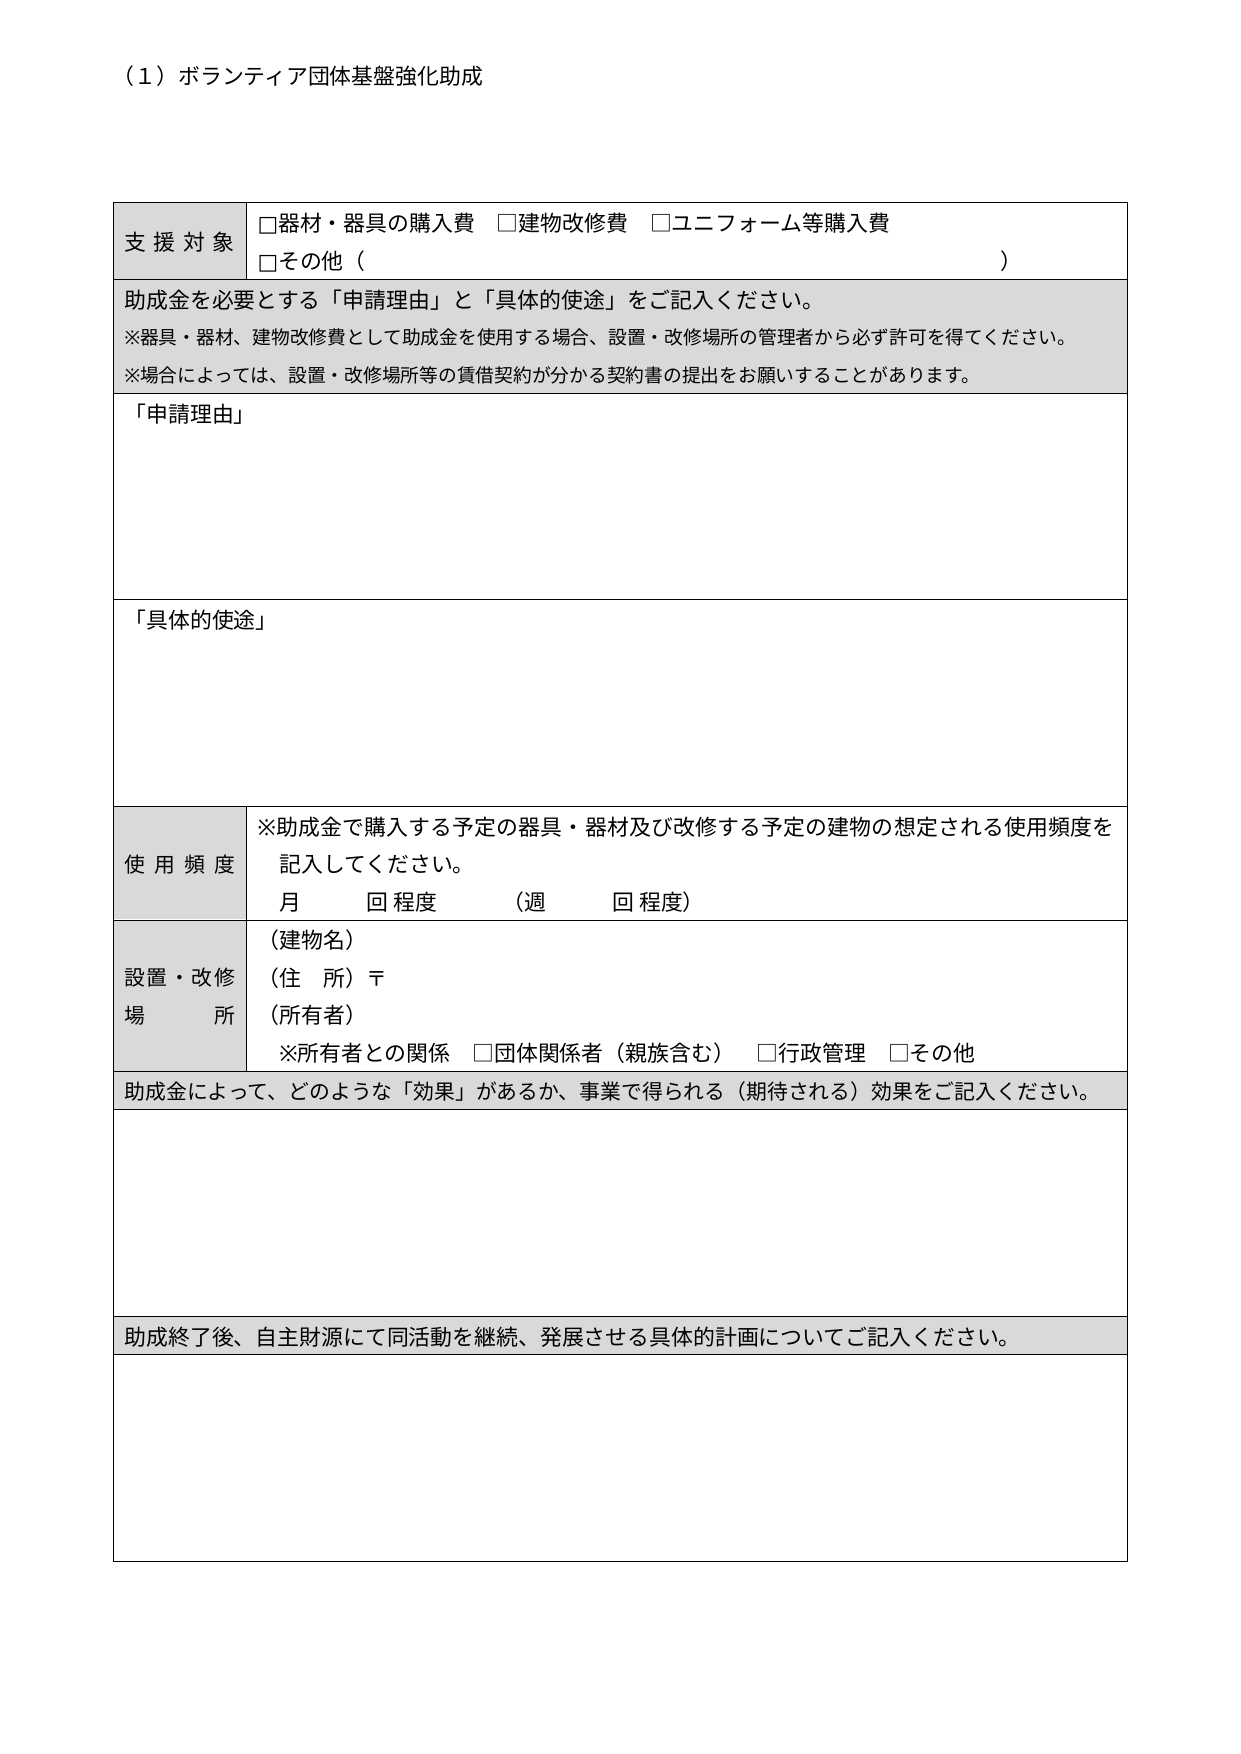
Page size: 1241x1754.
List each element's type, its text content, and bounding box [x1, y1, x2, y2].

table_cell 設置・改修場所 [114, 921, 246, 1071]
table_cell □その他（ ） [247, 241, 1127, 279]
table_cell 助成終了後、自主財源にて同活動を継続、発展させる具体的計画についてご記入ください。 [114, 1317, 1127, 1354]
table_header □器材・器具の購入費 □建物改修費 □ユニフォーム等購入費 [247, 203, 1127, 241]
table_cell （建物名） （住 所）〒 （所有者） ※所有者との関係 □団体関係者（親族含む） □行政管理 □その他 [247, 921, 1127, 1071]
table_cell 「申請理由」 [114, 394, 1127, 599]
table_cell 助成金によって、どのような「効果」があるか、事業で得られる（期待される）効果をご記入ください。 [114, 1072, 1127, 1109]
table_header 支援対象 [114, 203, 246, 279]
table_cell [114, 1110, 1127, 1316]
table_cell ※助成金で購入する予定の器具・器材及び改修する予定の建物の想定される使用頻度を記入してください。 月 回 程度 （週 回 程度） [247, 807, 1127, 919]
table_cell 助成金を必要とする「申請理由」と「具体的使途」をご記入ください。 ※器具・器材、建物改修費として助成金を使用する場合、設置・改修場所の管理者から必ず許可を得てください。 ※場合によっては、設置・改修場所等の賃借契約が分かる契約書の提出をお願いすることがあります。 [114, 280, 1127, 393]
table_cell 使用頻度 [114, 807, 246, 919]
table_cell [114, 1355, 1127, 1561]
table_cell 「具体的使途」 [114, 600, 1127, 806]
